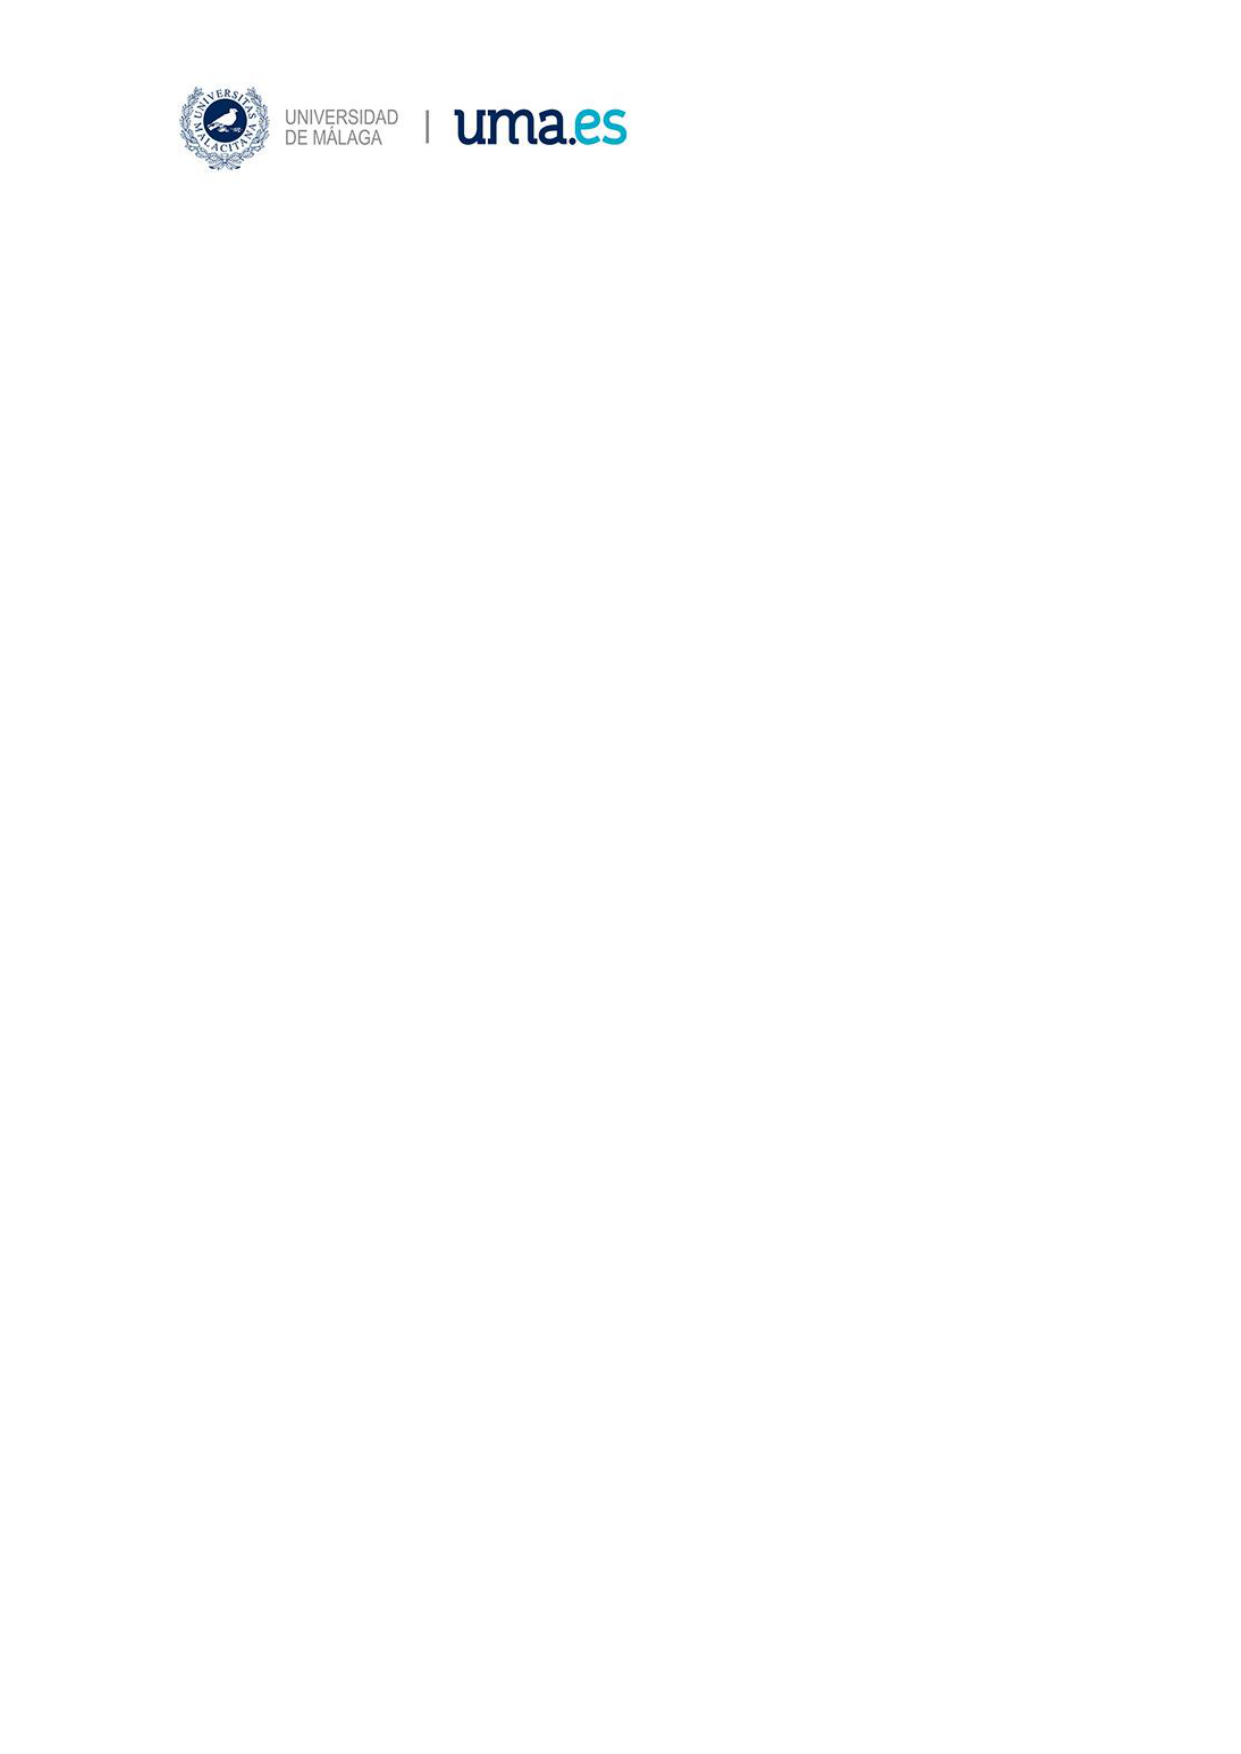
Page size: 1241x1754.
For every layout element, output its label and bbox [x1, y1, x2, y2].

picture [177, 73, 631, 184]
